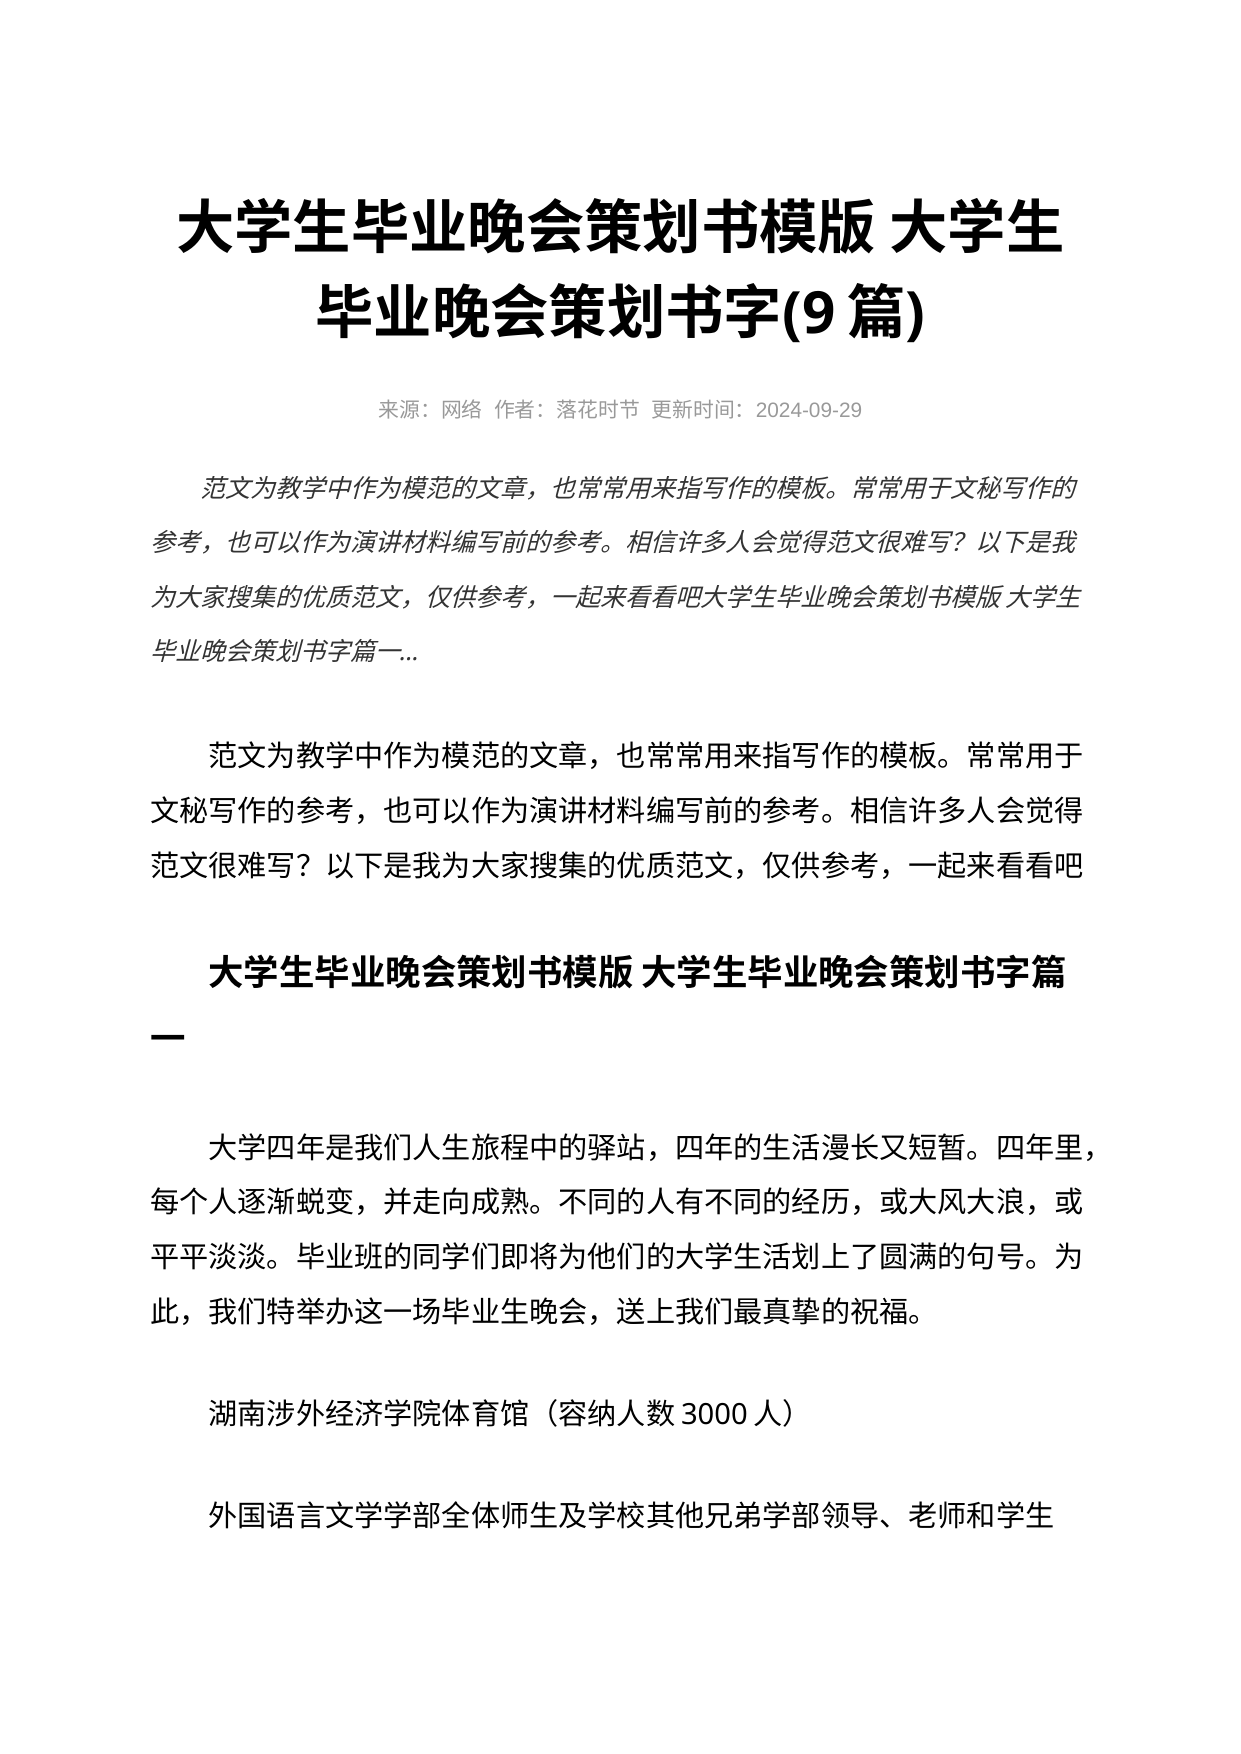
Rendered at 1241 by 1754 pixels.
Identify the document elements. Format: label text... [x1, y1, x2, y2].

text 大学生毕业晚会策划书模版 大学生毕业晚会策划书字篇一 [150, 944, 1090, 1062]
text 湖南涉外经济学院体育馆（容纳人数3000人） [150, 1391, 1090, 1433]
text 外国语言文学学部全体师生及学校其他兄弟学部领导、老师和学生 [150, 1493, 1090, 1535]
text 范文为教学中作为模范的文章，也常常用来指写作的模板。常常用于文秘写作的参考，也可以作为演讲材料编写前的参考。相信许多人会觉得范文很难写？以下是我为大家搜集的优质范文，仅供参考，一起来看看吧 [150, 733, 1090, 885]
subtitle 大学生毕业晚会策划书模版 大学生毕业晚会策划书字(9篇) [150, 181, 1090, 351]
text 范文为教学中作为模范的文章，也常常用来指写作的模板。常常用于文秘写作的参考，也可以作为演讲材料编写前的参考。相信许多人会觉得范文很难写？以下是我为大家搜集的优质范文，仅供参考，一起来看看吧大学生毕业晚会策划书模版 大学生毕业晚会策划书字篇一... [150, 468, 1090, 668]
text 大学四年是我们人生旅程中的驿站，四年的生活漫长又短暂。四年里，每个人逐渐蜕变，并走向成熟。不同的人有不同的经历，或大风大浪，或平平淡淡。毕业班的同学们即将为他们的大学生活划上了圆满的句号。为此，我们特举办这一场毕业生晚会，送上我们最真挚的祝福。 [150, 1124, 1090, 1331]
text 来源：网络 作者：落花时节 更新时间：2024-09-29 [150, 397, 1090, 421]
